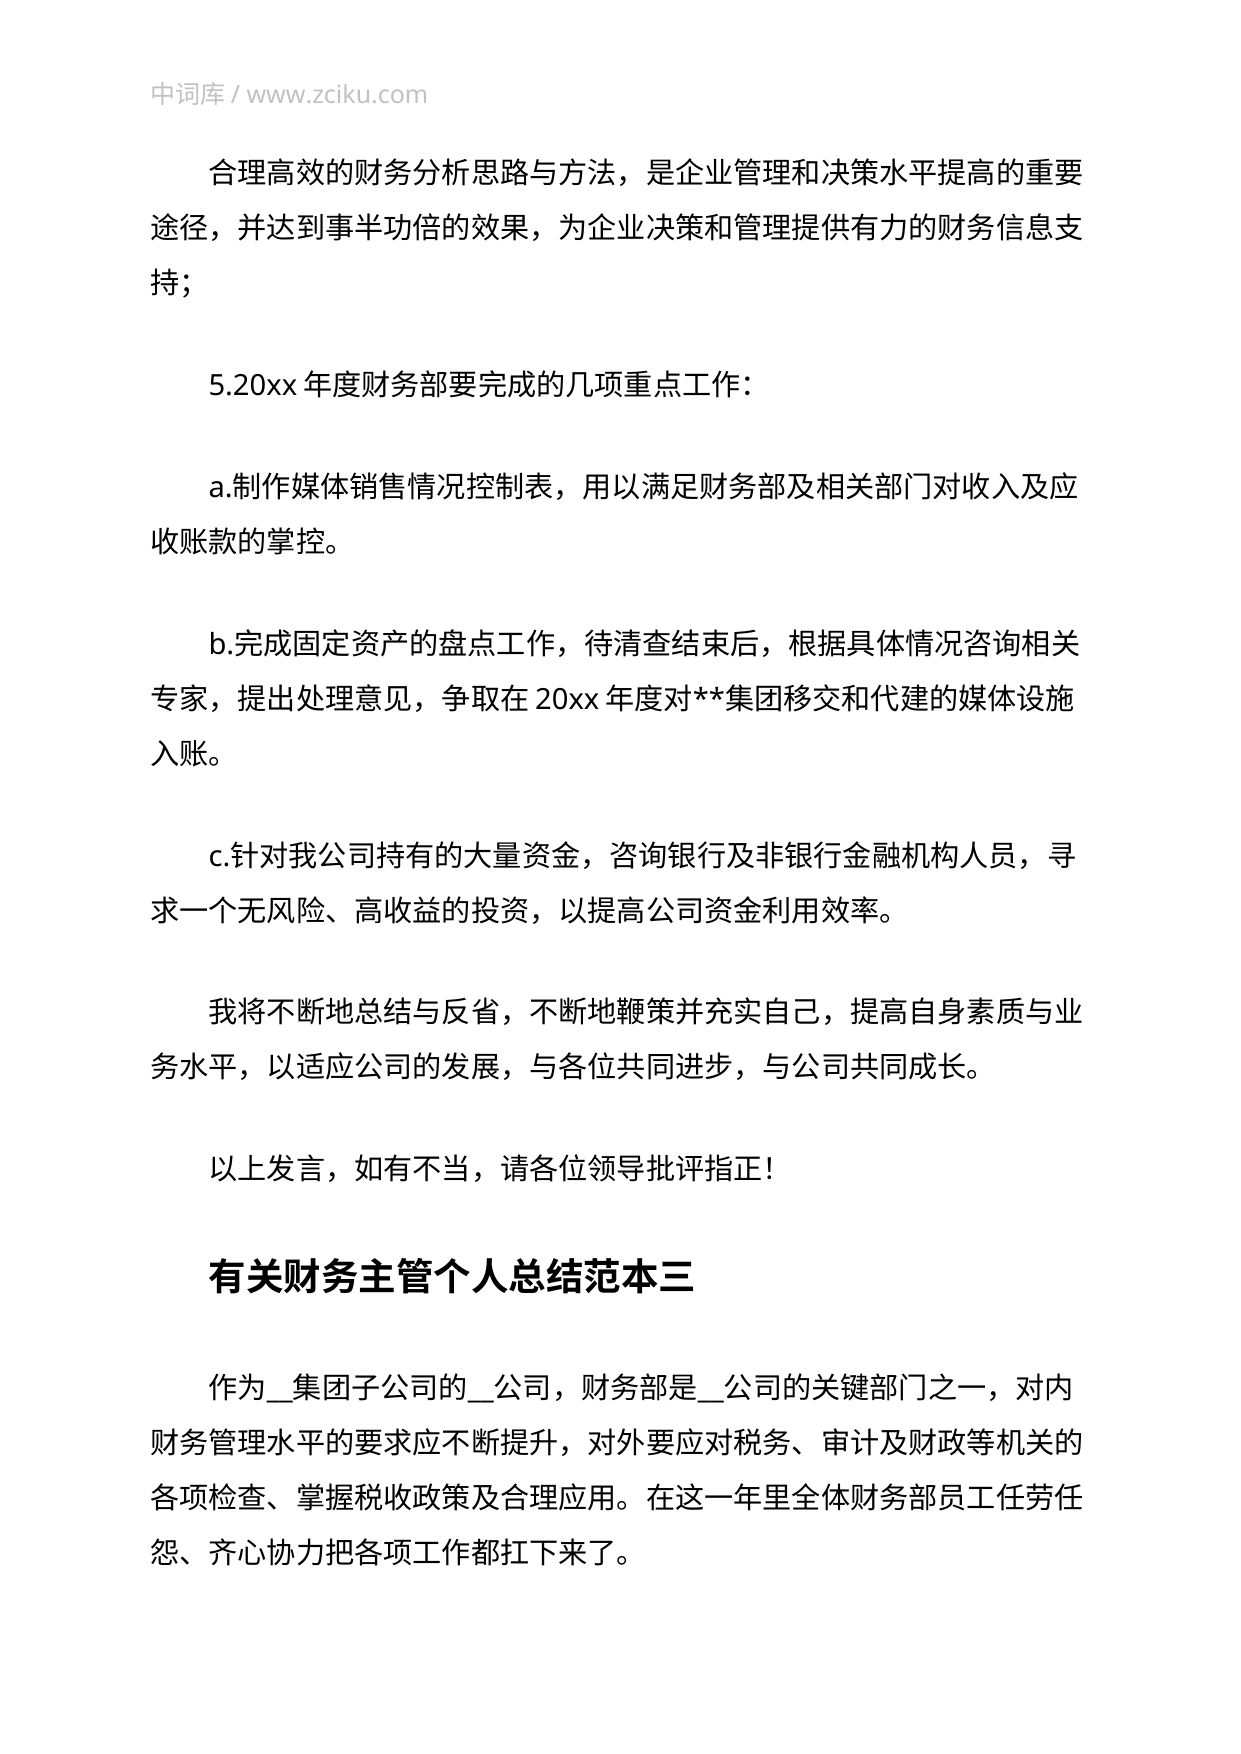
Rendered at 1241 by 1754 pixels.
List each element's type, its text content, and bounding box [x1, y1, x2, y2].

text b.完成固定资产的盘点工作，待清查结束后，根据具体情况咨询相关专家，提出处理意见，争取在20xx年度对**集团移交和代建的媒体设施入账。 [150, 620, 1090, 773]
text 作为__集团子公司的__公司，财务部是__公司的关键部门之一，对内财务管理水平的要求应不断提升，对外要应对税务、审计及财政等机关的各项检查、掌握税收政策及合理应用。在这一年里全体财务部员工任劳任怨、齐心协力把各项工作都扛下来了。 [150, 1365, 1090, 1572]
text c.针对我公司持有的大量资金，咨询银行及非银行金融机构人员，寻求一个无风险、高收益的投资，以提高公司资金利用效率。 [150, 832, 1090, 929]
text 以上发言，如有不当，请各位领导批评指正！ [150, 1146, 1090, 1188]
text a.制作媒体销售情况控制表，用以满足财务部及相关部门对收入及应收账款的掌控。 [150, 463, 1090, 561]
text 5.20xx年度财务部要完成的几项重点工作： [150, 362, 1090, 404]
text 有关财务主管个人总结范本三 [150, 1247, 1090, 1302]
text 我将不断地总结与反省，不断地鞭策并充实自己，提高自身素质与业务水平，以适应公司的发展，与各位共同进步，与公司共同成长。 [150, 989, 1090, 1086]
text 合理高效的财务分析思路与方法，是企业管理和决策水平提高的重要途径，并达到事半功倍的效果，为企业决策和管理提供有力的财务信息支持； [150, 150, 1090, 302]
